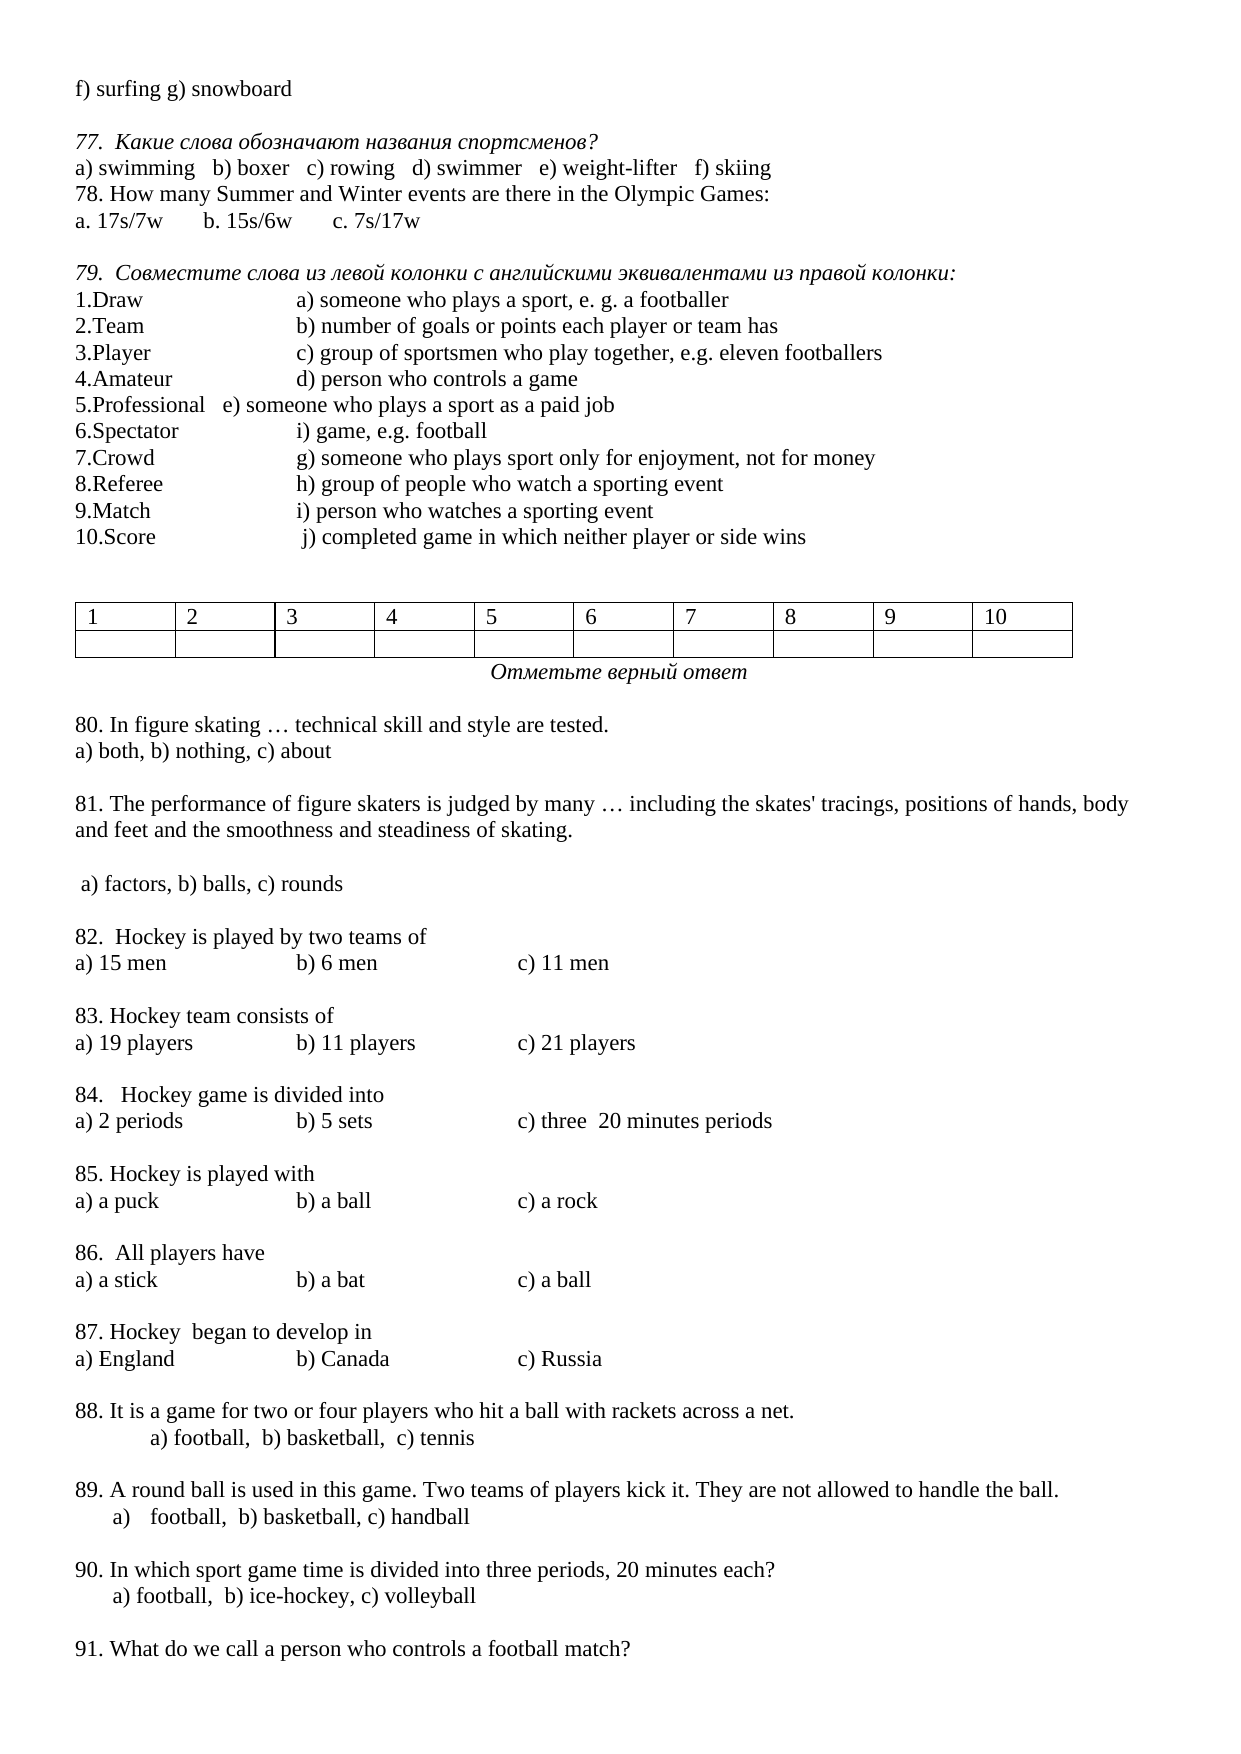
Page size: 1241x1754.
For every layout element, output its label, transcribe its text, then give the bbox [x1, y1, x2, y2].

text 78. How many Summer and Winter events are there in the Olympic Games: [75, 180, 1165, 207]
text a. 17s/7w b. 15s/6w c. 7s/17w [75, 207, 1165, 233]
text 90. In which sport game time is divided into three periods, 20 minutes each? [75, 1556, 1165, 1582]
text 84. Hockey game is divided into [75, 1081, 1165, 1108]
text a) England b) Canada c) Russia [75, 1345, 1165, 1371]
table_cell [574, 631, 673, 657]
text 6.Spectator i) game, e.g. football [75, 418, 1165, 444]
text 8.Referee h) group of people who watch a sporting event [75, 470, 1165, 497]
table_cell [774, 631, 873, 657]
table_cell [973, 631, 1072, 657]
table_header 5 [475, 603, 573, 629]
text f) surfing g) snowboard [75, 75, 1165, 101]
text a) 19 players b) 11 players c) 21 players [75, 1028, 1165, 1055]
text a) 2 periods b) 5 sets c) three 20 minutes periods [75, 1108, 1165, 1134]
text 83. Hockey team consists of [75, 1002, 1165, 1028]
text a) a puck b) a ball c) a rock [75, 1187, 1165, 1213]
text a) both, b) nothing, c) about [75, 737, 1165, 763]
text Отметьте верный ответ [75, 658, 1165, 684]
table_cell [276, 631, 374, 657]
text 4.Amateur d) person who controls a game [75, 365, 1165, 391]
text 88. It is a game for two or four players who hit a ball with rackets across a net. [75, 1397, 1165, 1424]
text 87. Hockey began to develop in [75, 1318, 1165, 1345]
text 86. All players have [75, 1239, 1165, 1266]
text 89. A round ball is used in this game. Two teams of players kick it. They are not allowed to handle the ball. [75, 1477, 1165, 1503]
table_header 2 [176, 603, 274, 629]
text a) football, b) ice-hockey, c) volleyball [112, 1582, 1165, 1608]
table_header 3 [276, 603, 374, 629]
text 80. In figure skating … technical skill and style are tested. [75, 711, 1165, 737]
table_header 9 [874, 603, 972, 629]
text 5.Professional e) someone who plays a sport as a paid job [75, 391, 1165, 418]
list football, b) basketball, c) handball [112, 1503, 1165, 1529]
text 82. Hockey is played by two teams of [75, 923, 1165, 949]
text 3.Player c) group of sportsmen who play together, e.g. eleven footballers [75, 338, 1165, 365]
text a) factors, b) balls, c) rounds [75, 870, 1165, 897]
text a) swimming b) boxer c) rowing d) swimmer e) weight-lifter f) skiing [75, 154, 1165, 180]
table_header 6 [574, 603, 673, 629]
text a) football, b) basketball, c) tennis [150, 1424, 1165, 1450]
text 2.Team b) number of goals or points each player or team has [75, 312, 1165, 338]
table_cell [76, 631, 175, 657]
table_header 4 [375, 603, 474, 629]
text 91. What do we call a person who controls a football match? [75, 1635, 1165, 1661]
text 77. Какие слова обозначают названия спортсменов? [75, 128, 1165, 154]
text 81. The performance of figure skaters is judged by many … including the skates' tracings, positions of hands, body and feet and the smoothness and steadiness of skating. [75, 790, 1165, 842]
table_cell [674, 631, 773, 657]
text 85. Hockey is played with [75, 1160, 1165, 1187]
text a) 15 men b) 6 men c) 11 men [75, 949, 1165, 976]
table_cell [874, 631, 972, 657]
text 7.Crowd g) someone who plays sport only for enjoyment, not for money [75, 444, 1165, 470]
table_cell [475, 631, 573, 657]
table_header 1 [76, 603, 175, 629]
table_header 10 [973, 603, 1072, 629]
table_header 7 [674, 603, 773, 629]
text 10.Score j) completed game in which neither player or side wins [75, 523, 1165, 549]
table_cell [375, 631, 474, 657]
text 1.Draw a) someone who plays a sport, e. g. a footballer [75, 286, 1165, 312]
text 9.Match i) person who watches a sporting event [75, 497, 1165, 523]
text a) a stick b) a bat c) a ball [75, 1266, 1165, 1292]
table_header 8 [774, 603, 873, 629]
table_cell [176, 631, 274, 657]
text 79. Совместите слова из левой колонки с английскими эквивалентами из правой колонки: [75, 259, 1165, 286]
